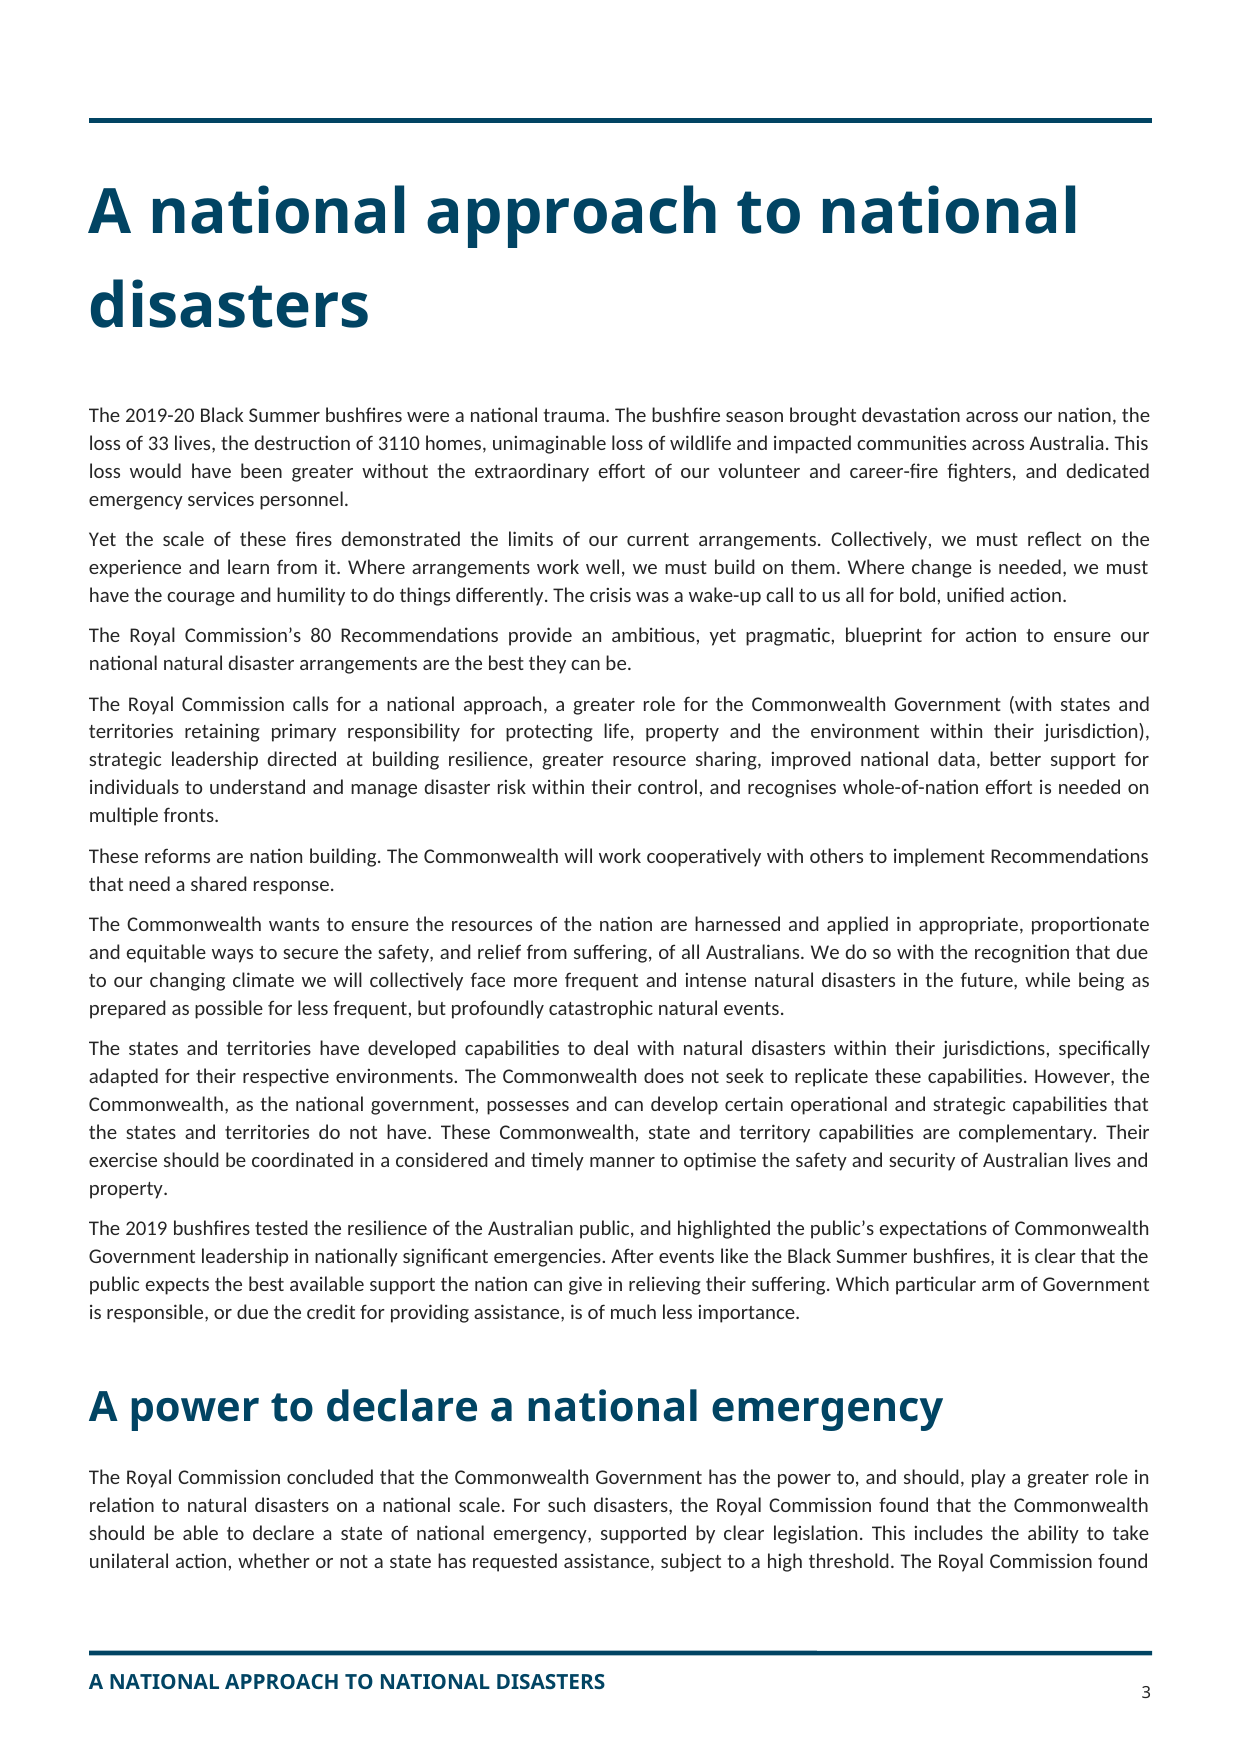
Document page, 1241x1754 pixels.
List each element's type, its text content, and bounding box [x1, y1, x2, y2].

text These reforms are nation building. The Commonwealth will work cooperatively with others to implement Recommendations that need a shared response. [89, 843, 1152, 896]
text The states and territories have developed capabilities to deal with natural disasters within their jurisdictions, specifically adapted for their respective environments. The Commonwealth does not seek to replicate these capabilities. However, the Commonwealth, as the national government, possesses and can develop certain operational and strategic capabilities that the states and territories do not have. These Commonwealth, state and territory capabilities are complementary. Their exercise should be coordinated in a considered and timely manner to optimise the safety and security of Australian lives and property. [89, 1035, 1152, 1200]
text The 2019-20 Black Summer bushfires were a national trauma. The bushfire season brought devastation across our nation, the loss of 33 lives, the destruction of 3110 homes, unimaginable loss of wildlife and impacted communities across Australia. This loss would have been greater without the extraordinary effort of our volunteer and career-fire fighters, and dedicated emergency services personnel. [89, 402, 1152, 511]
subtitle A national approach to national disasters [89, 167, 1152, 346]
text The Royal Commission calls for a national approach, a greater role for the Commonwealth Government (with states and territories retaining primary responsibility for protecting life, property and the environment within their jurisdiction), strategic leadership directed at building resilience, greater resource sharing, improved national data, better support for individuals to understand and manage disaster risk within their control, and recognises whole-of-nation effort is needed on multiple fronts. [89, 691, 1152, 828]
text The Royal Commission’s 80 Recommendations provide an ambitious, yet pragmatic, blueprint for action to ensure our national natural disaster arrangements are the best they can be. [89, 622, 1152, 676]
text The Commonwealth wants to ensure the resources of the nation are harnessed and applied in appropriate, proportionate and equitable ways to secure the safety, and relief from suffering, of all Australians. We do so with the recognition that due to our changing climate we will collectively face more frequent and intense natural disasters in the future, while being as prepared as possible for less frequent, but profoundly catastrophic natural events. [89, 911, 1152, 1020]
text Yet the scale of these fires demonstrated the limits of our current arrangements. Collectively, we must reflect on the experience and learn from it. Where arrangements work well, we must build on them. Where change is needed, we must have the courage and humility to do things differently. The crisis was a wake-up call to us all for bold, unified action. [89, 526, 1152, 607]
subtitle A power to declare a national emergency [89, 1377, 1152, 1434]
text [89, 1464, 1152, 1574]
text The 2019 bushfires tested the resilience of the Australian public, and highlighted the public’s expectations of Commonwealth Government leadership in nationally significant emergencies. After events like the Black Summer bushfires, it is clear that the public expects the best available support the nation can give in relieving their suffering. Which particular arm of Government is responsible, or due the credit for providing assistance, is of much less importance. [89, 1215, 1152, 1324]
